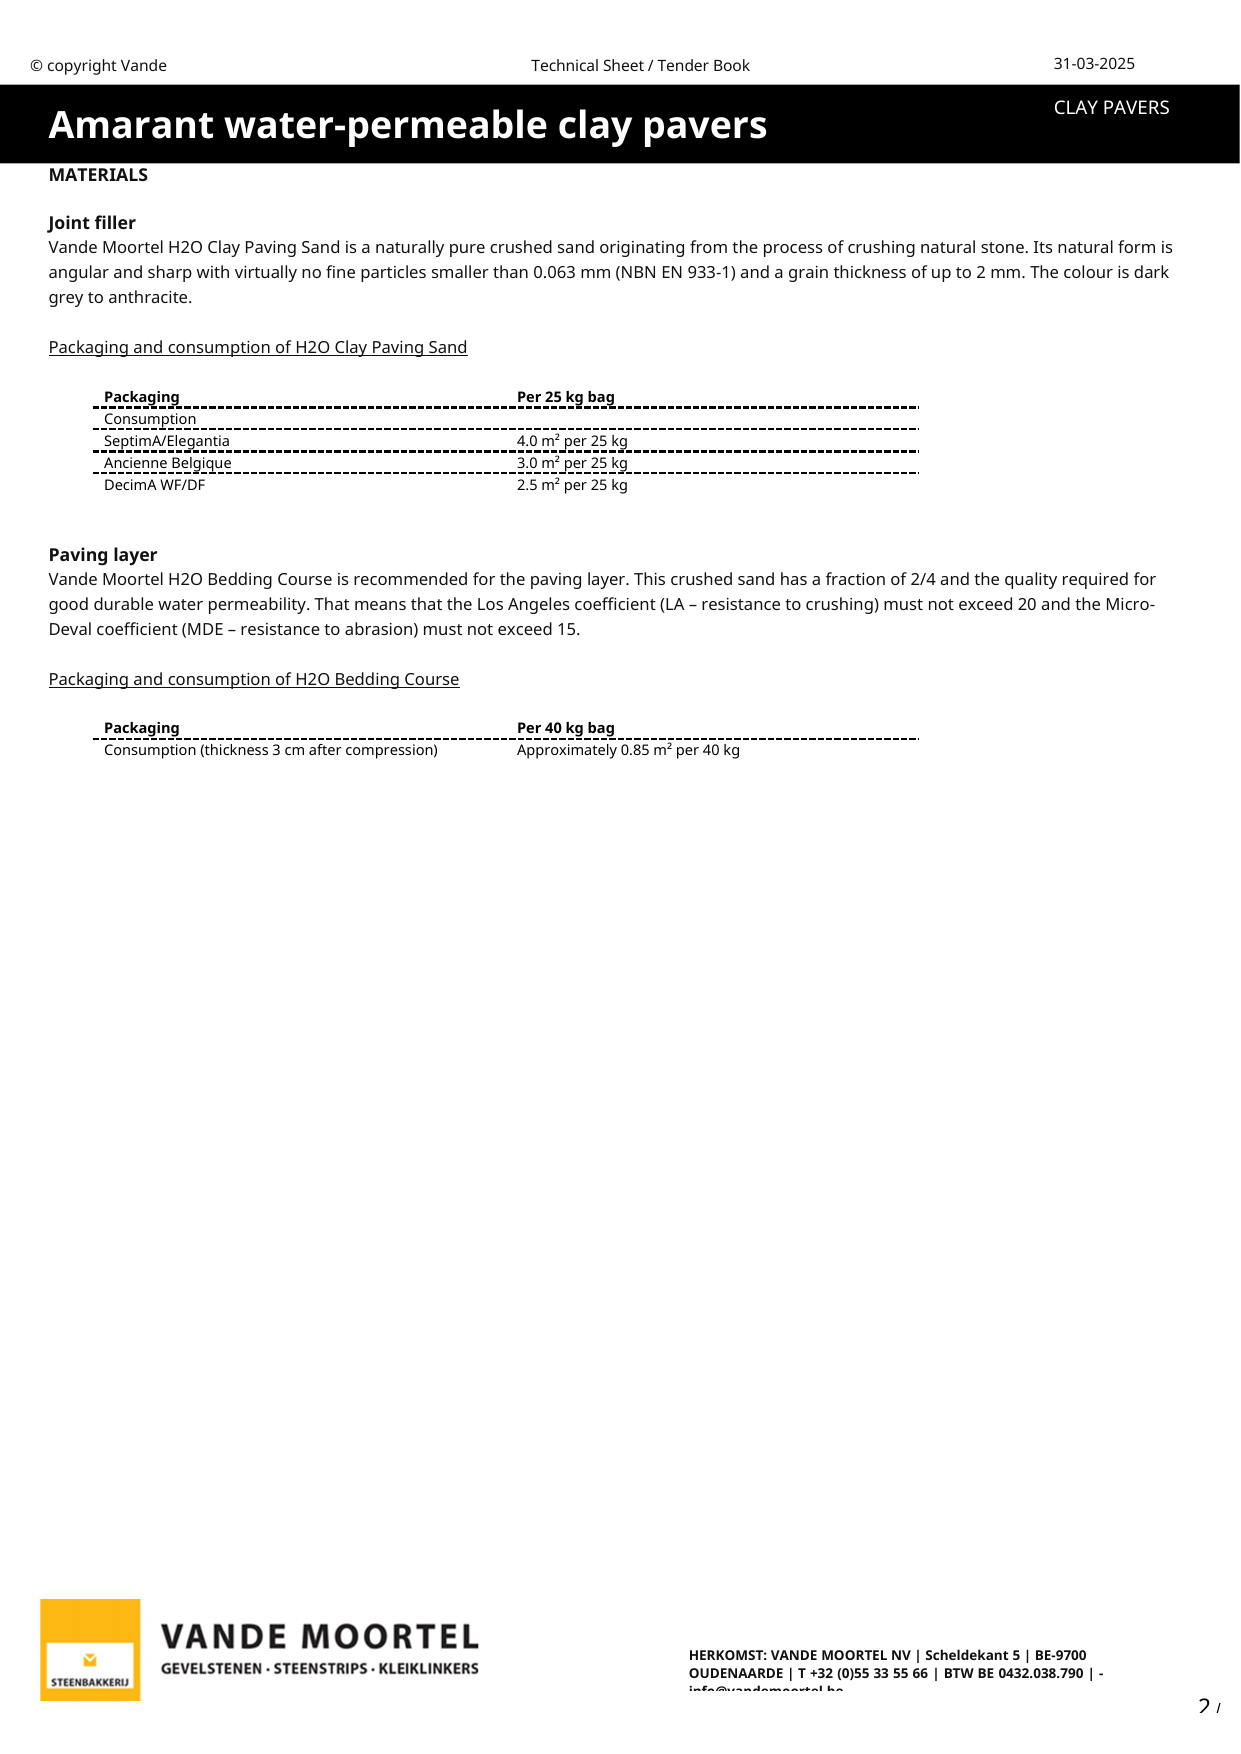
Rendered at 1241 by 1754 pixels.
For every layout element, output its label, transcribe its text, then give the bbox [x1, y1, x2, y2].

text Packaging and consumption of H2O Clay Paving Sand [48, 336, 1192, 359]
table_cell DecimA WF/DF [93, 472, 506, 494]
text Vande Moortel H2O Bedding Course is recommended for the paving layer. This crushed sand has a fraction of 2/4 and the quality required for good durable water permeability. That means that the Los Angeles coefficient (LA – resistance to crushing) must not exceed 20 and the Micro-Deval coefficient (MDE – resistance to abrasion) must not exceed 15. [48, 567, 1192, 640]
subtitle Joint filler [48, 211, 1240, 235]
table_cell [506, 406, 919, 428]
table_cell 3.0 m² per 25 kg [506, 450, 919, 472]
table_cell Consumption [93, 406, 506, 428]
subtitle Paving layer [48, 543, 1240, 567]
table_cell 2.5 m² per 25 kg [506, 472, 919, 494]
text Packaging and consumption of H2O Bedding Course [48, 668, 1192, 691]
table_header Per 25 kg bag [506, 386, 919, 406]
text Vande Moortel H2O Clay Paving Sand is a naturally pure crushed sand originating from the process of crushing natural stone. Its natural form is angular and sharp with virtually no fine particles smaller than 0.063 mm (NBN EN 933-1) and a grain thickness of up to 2 mm. The colour is dark grey to anthracite. [48, 236, 1192, 308]
table_header Packaging [93, 718, 506, 738]
subtitle MATERIALS [0, 162, 1240, 211]
picture [40, 1599, 479, 1701]
table_cell 4.0 m² per 25 kg [506, 428, 919, 450]
table_cell Approximately 0.85 m² per 40 kg [506, 738, 919, 760]
table_cell Consumption (thickness 3 cm after compression) [93, 738, 506, 760]
table_cell Ancienne Belgique [93, 450, 506, 472]
table_header Packaging [93, 386, 506, 406]
table_cell SeptimA/Elegantia [93, 428, 506, 450]
table_header Per 40 kg bag [506, 718, 919, 738]
